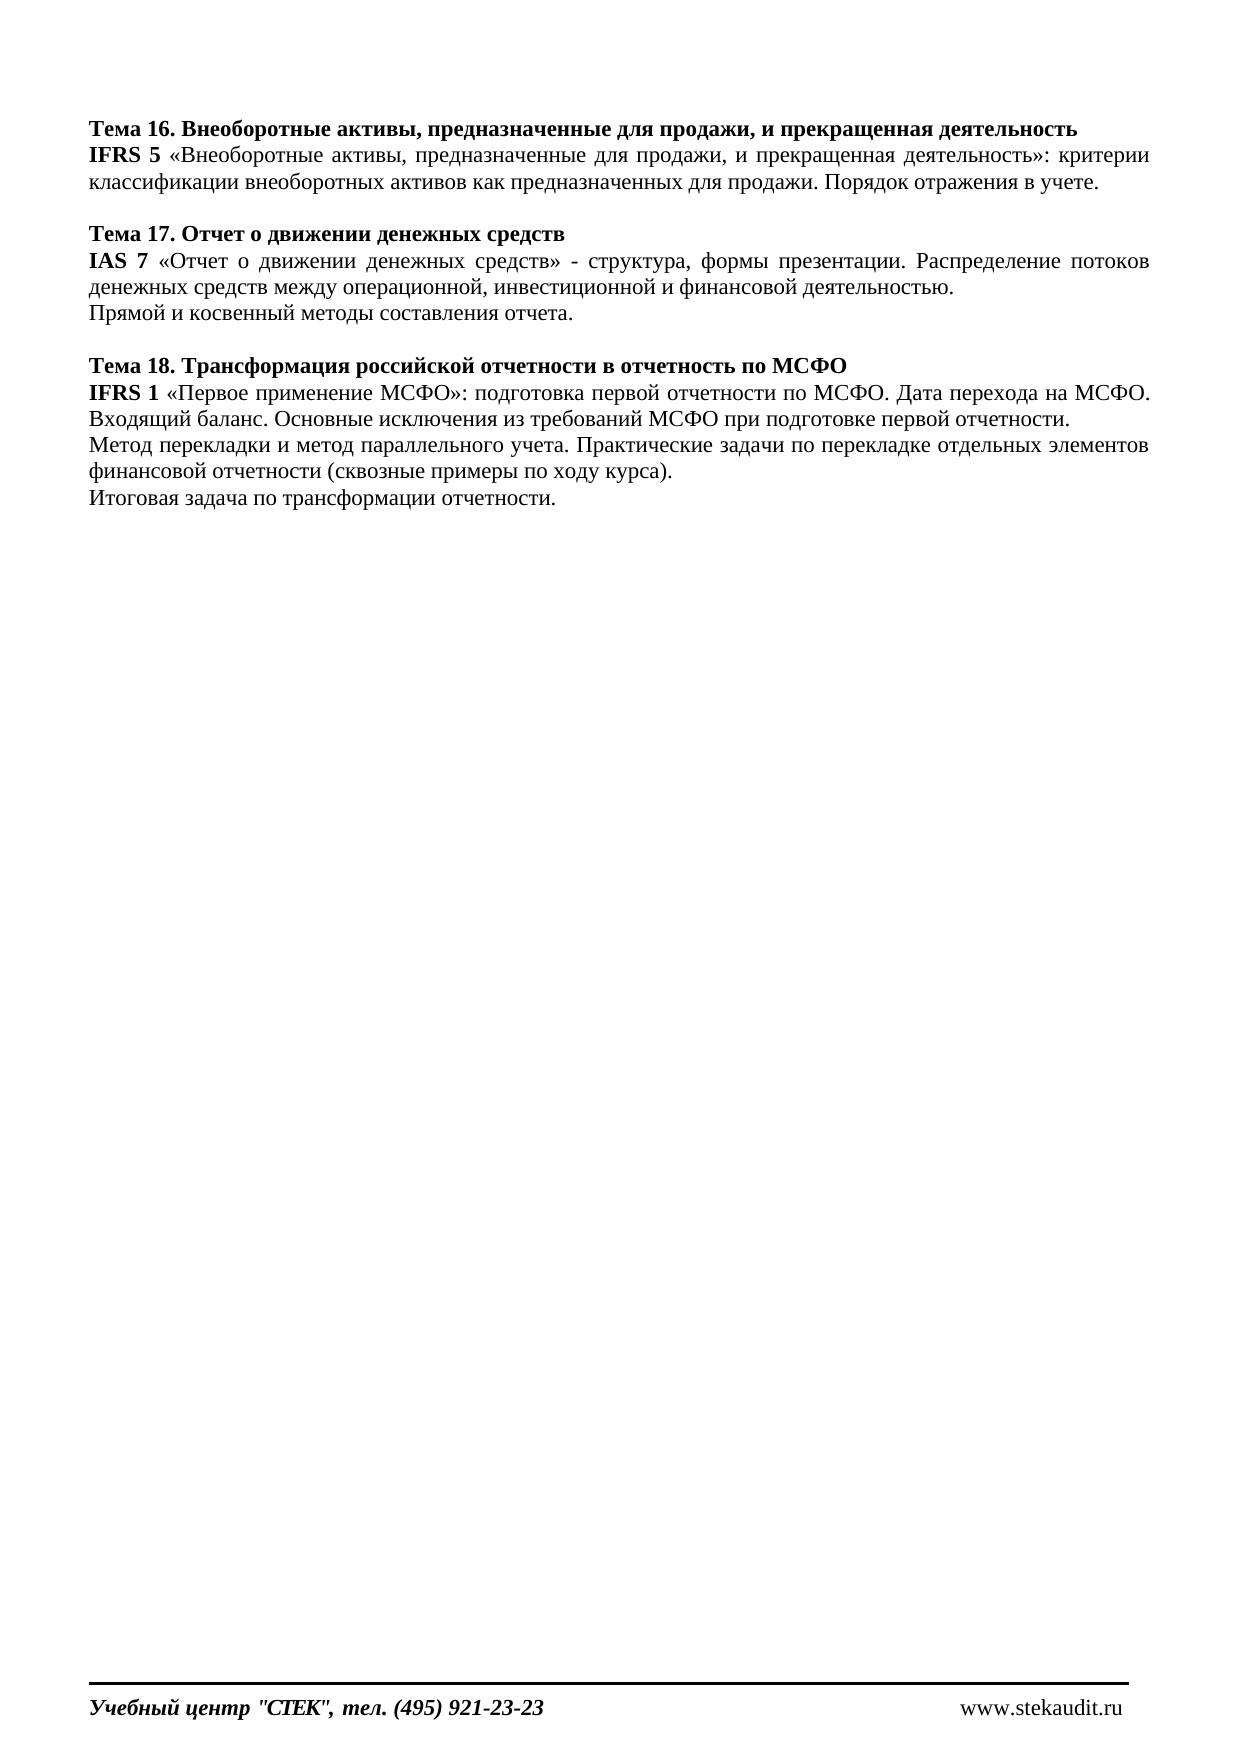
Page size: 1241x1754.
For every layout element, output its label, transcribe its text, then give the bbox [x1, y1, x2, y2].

text Метод перекладки и метод параллельного учета. Практические задачи по перекладке отдельных элементов финансовой отчетности (сквозные примеры по ходу курса). [89, 431, 1152, 484]
text IFRS 1 «Первое применение МСФО»: подготовка первой отчетности по МСФО. Дата перехода на МСФО. Входящий баланс. Основные исключения из требований МСФО при подготовке первой отчетности. [89, 378, 1152, 431]
text Тема 16. Внеоборотные активы, предназначенные для продажи, и прекращенная деятельность [89, 115, 1152, 141]
text IFRS 5 «Внеоборотные активы, предназначенные для продажи, и прекращенная деятельность»: критерии классификации внеоборотных активов как предназначенных для продажи. Порядок отражения в учете. [89, 141, 1152, 194]
text IAS 7 «Отчет о движении денежных средств» - структура, формы презентации. Распределение потоков денежных средств между операционной, инвестиционной и финансовой деятельностью. [89, 247, 1152, 299]
text Тема 17. Отчет о движении денежных средств [89, 220, 1152, 247]
text Прямой и косвенный методы составления отчета. [89, 299, 1152, 326]
text Тема 18. Трансформация российской отчетности в отчетность по МСФО [89, 352, 1152, 378]
text Итоговая задача по трансформации отчетности. [89, 484, 1152, 510]
